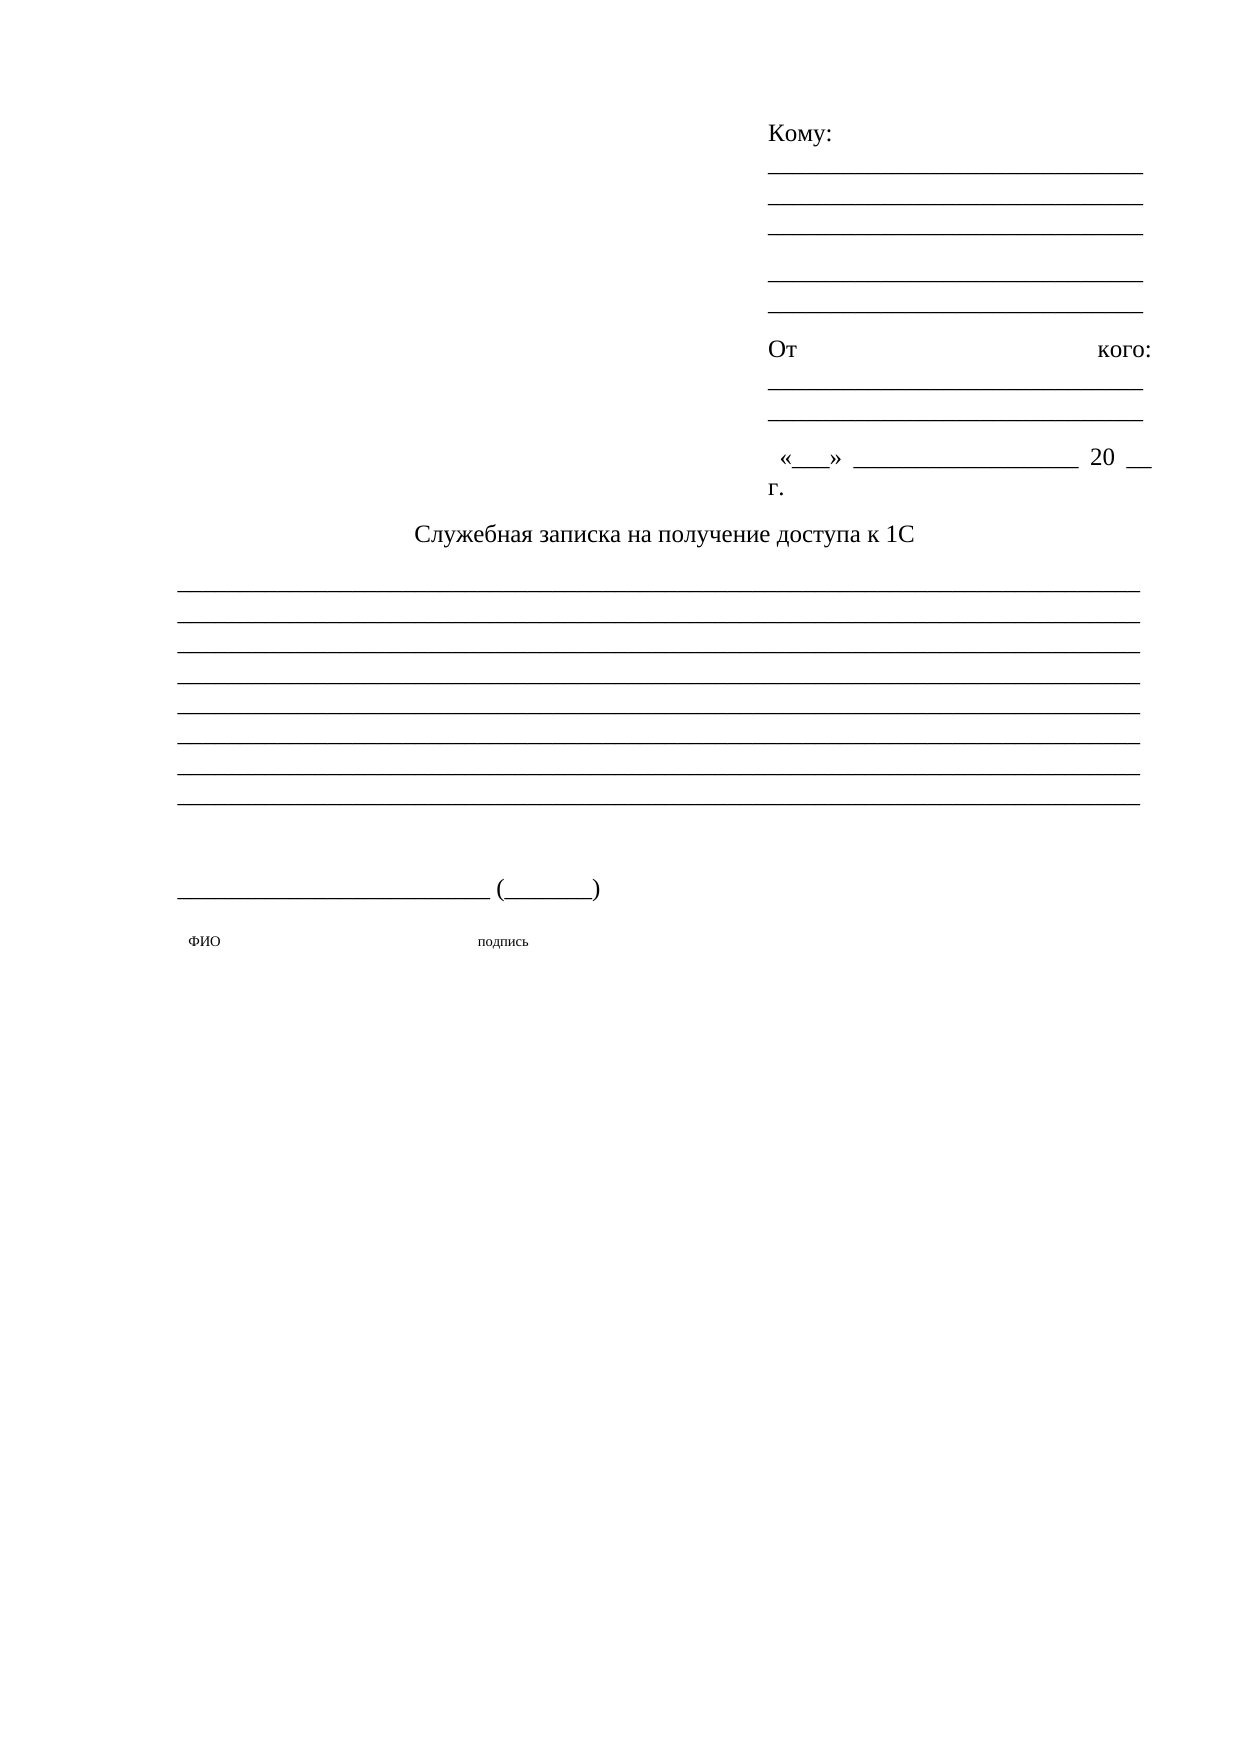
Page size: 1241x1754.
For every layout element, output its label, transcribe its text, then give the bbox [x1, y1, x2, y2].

text Служебная записка на получение доступа к 1С [177, 519, 1152, 548]
text ____________________________________________________________ [768, 256, 1152, 316]
text «___» __________________ 20 __ г. [768, 442, 1152, 501]
text ________________________________________________________________________________________________________________________________________________________________________________________________________________________________________________________________________________________________________________________________________________________________________________________________________________________________________________________________________________________________________________________________________________________________________________________________________________________________________ [177, 566, 1152, 808]
text Кому: __________________________________________________________________________________________ [768, 118, 1152, 238]
text _________________________ (_______) [177, 873, 1152, 902]
text ФИО подпись [177, 921, 1152, 949]
text От кого: ____________________________________________________________ [768, 334, 1152, 423]
